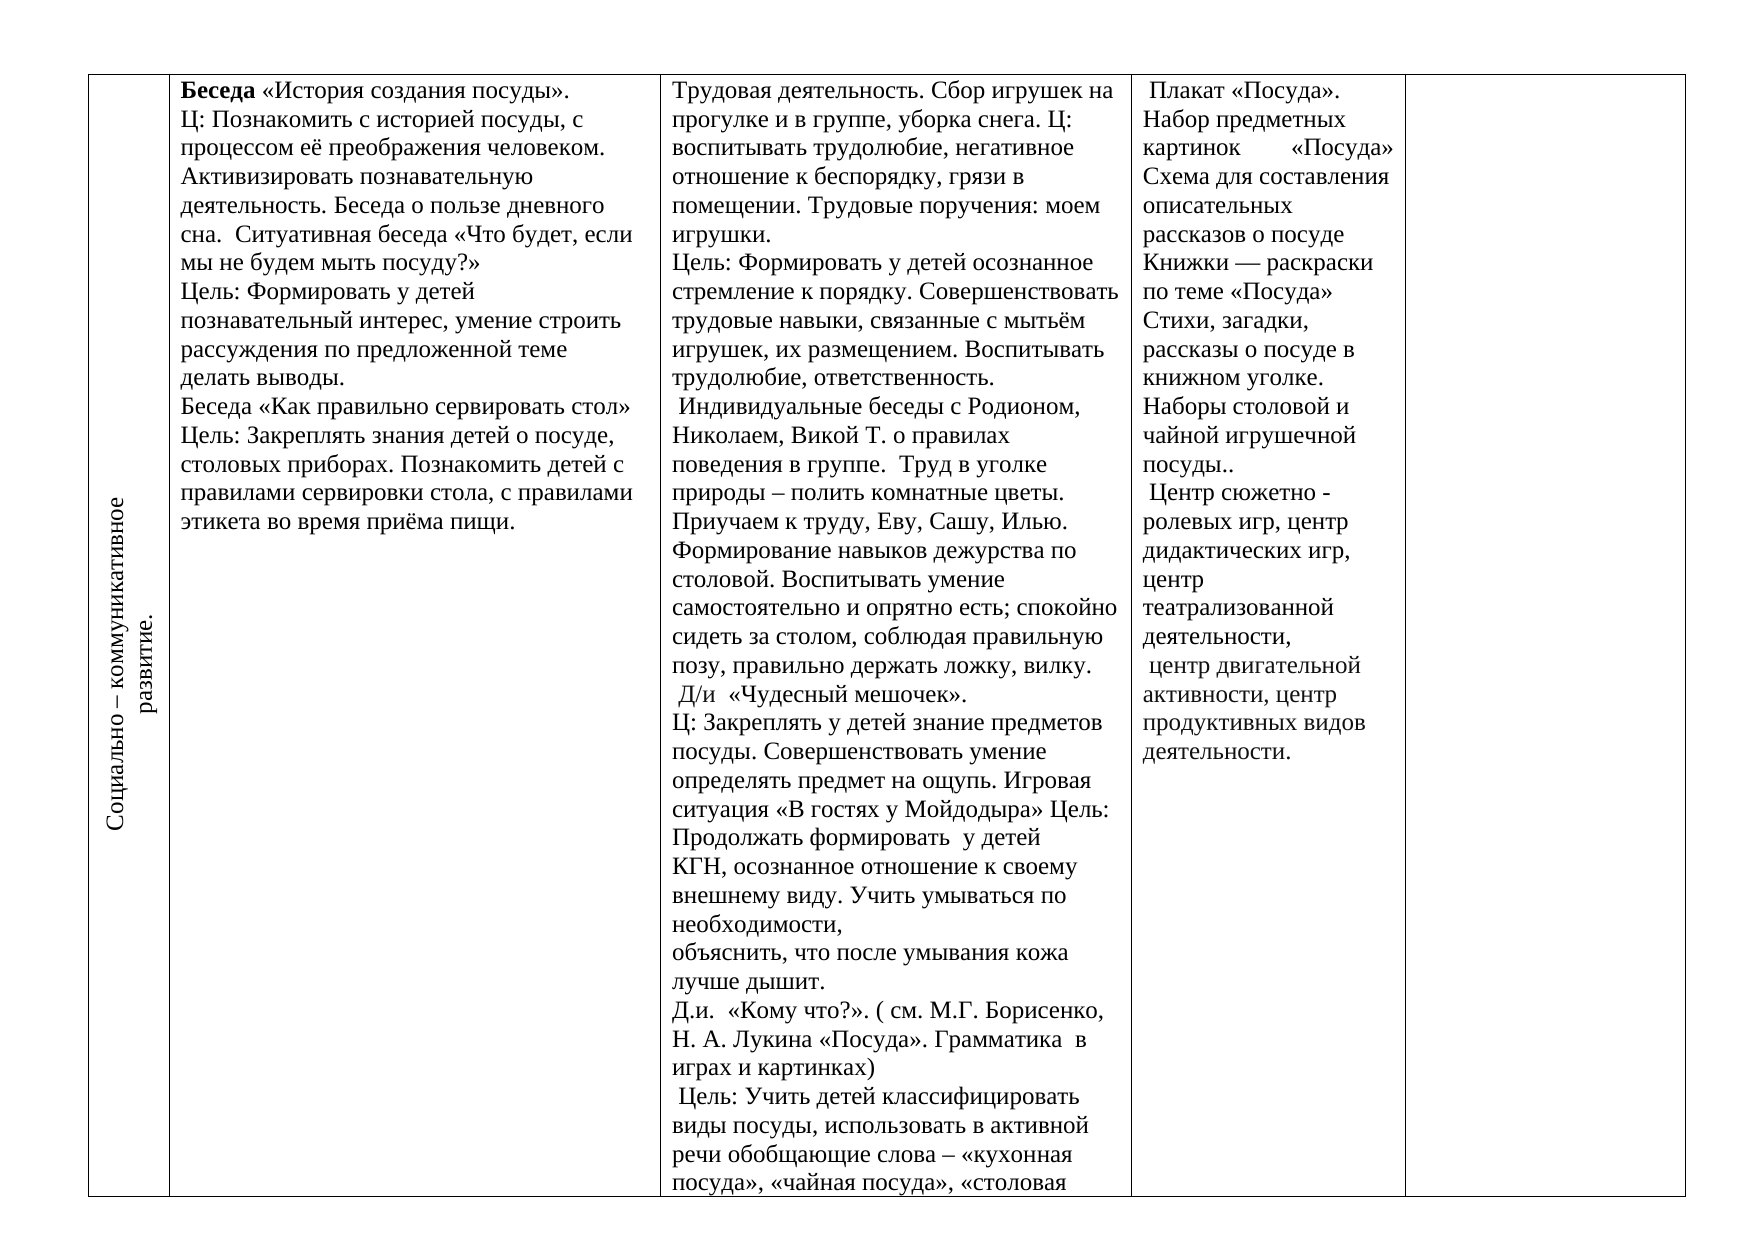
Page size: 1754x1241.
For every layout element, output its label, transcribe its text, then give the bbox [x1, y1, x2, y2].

table_cell [1406, 75, 1685, 1196]
table_cell Социально – коммуникативное развитие. [89, 75, 169, 1196]
table_cell Плакат «Посуда». Набор предметных картинок «Посуда» Схема для составления описательных рассказов о посуде Книжки — раскраски по теме «Посуда» Стихи, загадки, рассказы о посуде в книжном уголке. Наборы столовой и чайной игрушечной посуды.. Центр сюжетно - ролевых игр, центр дидактических игр, центр театрализованной деятельности, центр двигательной активности, центр продуктивных видов деятельности. [1132, 75, 1405, 1196]
table_cell Беседа «История создания посуды». Ц: Познакомить с историей посуды, с процессом её преображения человеком. Активизировать познавательную деятельность. Беседа о пользе дневного сна. Ситуативная беседа «Что будет, если мы не будем мыть посуду?» Цель: Формировать у детей познавательный интерес, умение строить рассуждения по предложенной теме делать выводы. Беседа «Как правильно сервировать стол» Цель: Закреплять знания детей о посуде, столовых приборах. Познакомить детей с правилами сервировки стола, с правилами этикета во время приёма пищи. [170, 75, 660, 1196]
table_cell Трудовая деятельность. Сбор игрушек на прогулке и в группе, уборка снега. Ц: воспитывать трудолюбие, негативное отношение к беспорядку, грязи в помещении. Трудовые поручения: моем игрушки. Цель: Формировать у детей осознанное стремление к порядку. Совершенствовать трудовые навыки, связанные с мытьём игрушек, их размещением. Воспитывать трудолюбие, ответственность. Индивидуальные беседы с Родионом, Николаем, Викой Т. о правилах поведения в группе. Труд в уголке природы – полить комнатные цветы. Приучаем к труду, Еву, Сашу, Илью. Формирование навыков дежурства по столовой. Воспитывать умение самостоятельно и опрятно есть; спокойно сидеть за столом, соблюдая правильную позу, правильно держать ложку, вилку. Д/и «Чудесный мешочек». Ц: Закреплять у детей знание предметов посуды. Совершенствовать умение определять предмет на ощупь. Игровая ситуация «В гостях у Мойдодыра» Цель: Продолжать формировать у детей КГН, осознанное отношение к своему внешнему виду. Учить умываться по необходимости, объяснить, что после умывания кожа лучше дышит. Д.и. «Кому что?». ( см. М.Г. Борисенко, Н. А. Лукина «Посуда». Грамматика в играх и картинках) Цель: Учить детей классифицировать виды посуды, использовать в активной речи обобщающие слова – «кухонная посуда», «чайная посуда», «столовая посуда»; употреблять в речи предлоги и наречия. [661, 75, 1131, 1196]
